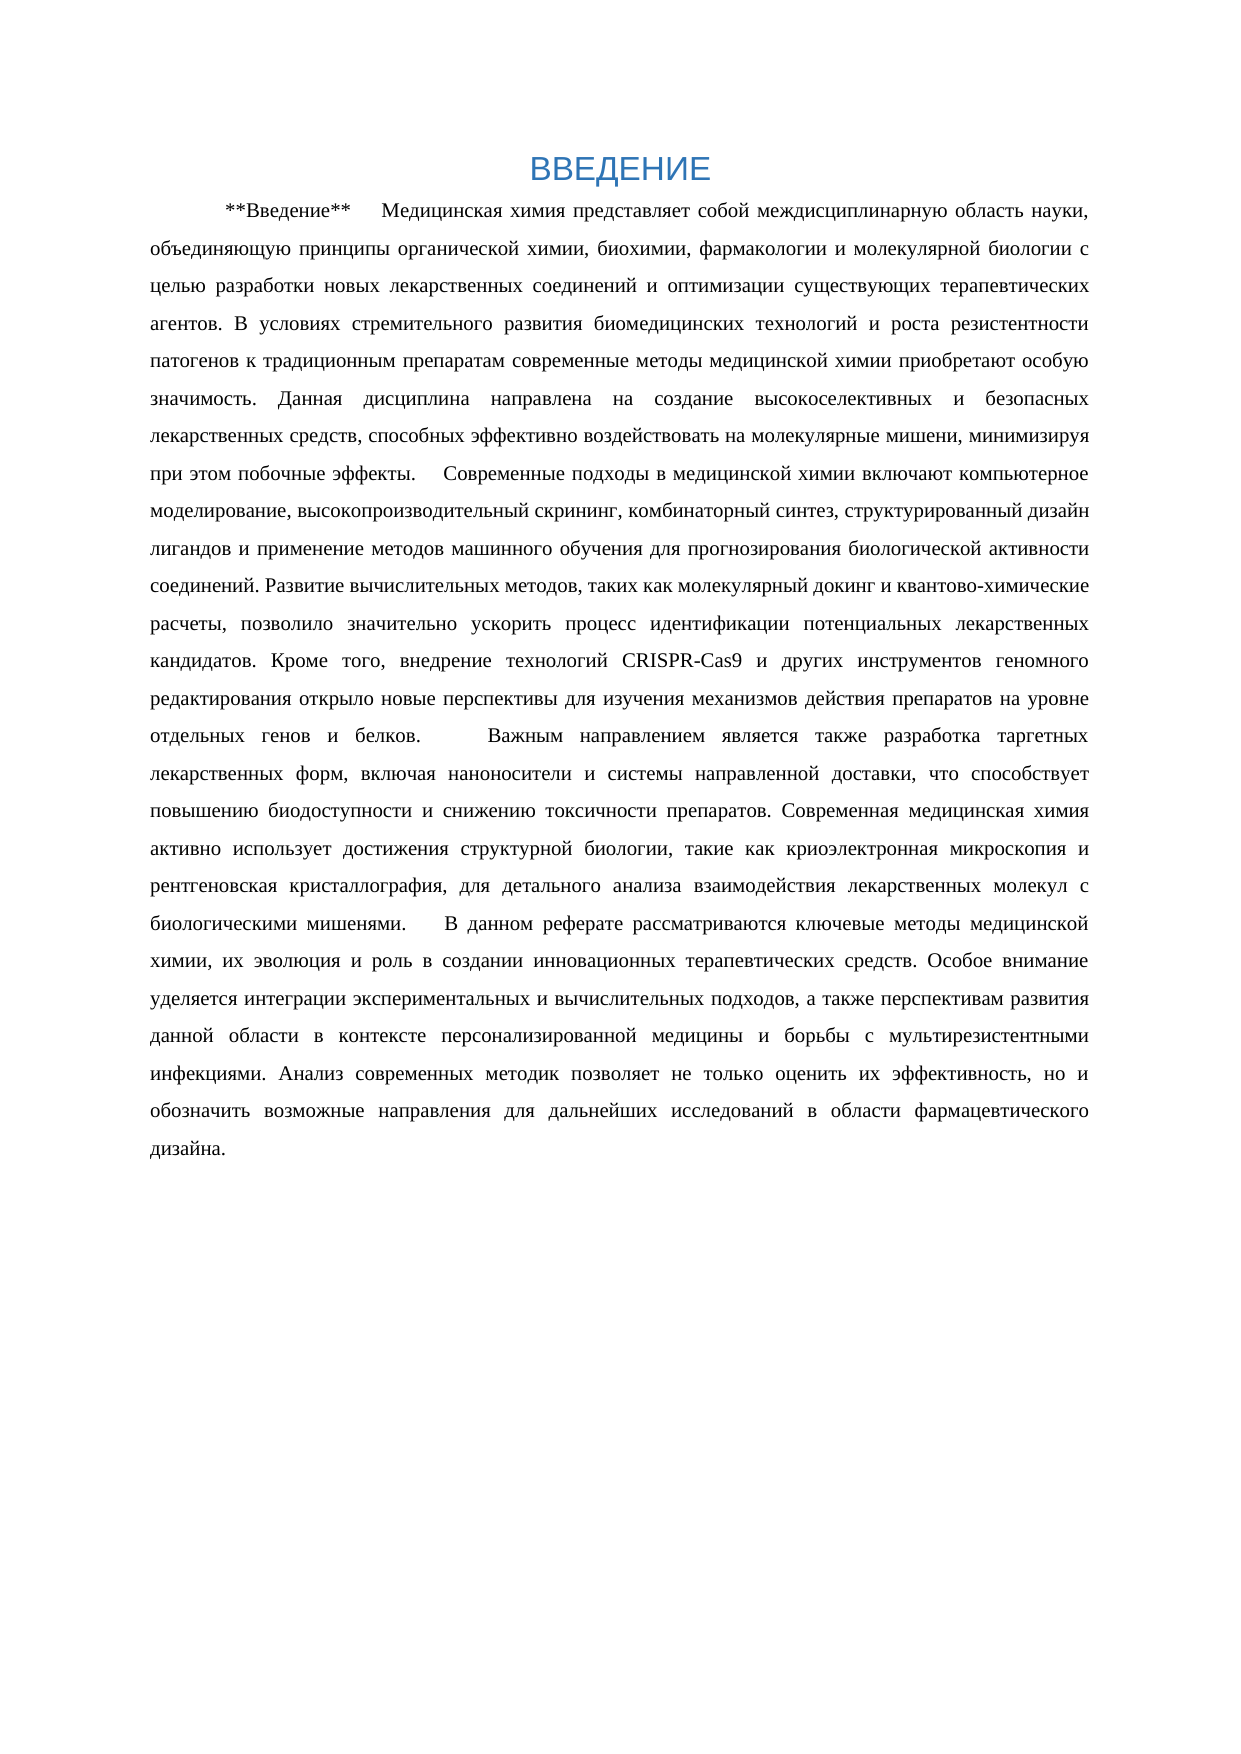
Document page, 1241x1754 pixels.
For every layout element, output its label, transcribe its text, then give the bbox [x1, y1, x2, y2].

text **Введение** Медицинская химия представляет собой междисциплинарную область науки, объединяющую принципы органической химии, биохимии, фармакологии и молекулярной биологии с целью разработки новых лекарственных соединений и оптимизации существующих терапевтических агентов. В условиях стремительного развития биомедицинских технологий и роста резистентности патогенов к традиционным препаратам современные методы медицинской химии приобретают особую значимость. Данная дисциплина направлена на создание высокоселективных и безопасных лекарственных средств, способных эффективно воздействовать на молекулярные мишени, минимизируя при этом побочные эффекты. Современные подходы в медицинской химии включают компьютерное моделирование, высокопроизводительный скрининг, комбинаторный синтез, структурированный дизайн лигандов и применение методов машинного обучения для прогнозирования биологической активности соединений. Развитие вычислительных методов, таких как молекулярный докинг и квантово-химические расчеты, позволило значительно ускорить процесс идентификации потенциальных лекарственных кандидатов. Кроме того, внедрение технологий CRISPR-Cas9 и других инструментов геномного редактирования открыло новые перспективы для изучения механизмов действия препаратов на уровне отдельных генов и белков. Важным направлением является также разработка таргетных лекарственных форм, включая наноносители и системы направленной доставки, что способствует повышению биодоступности и снижению токсичности препаратов. Современная медицинская химия активно использует достижения структурной биологии, такие как криоэлектронная микроскопия и рентгеновская кристаллография, для детального анализа взаимодействия лекарственных молекул с биологическими мишенями. В данном реферате рассматриваются ключевые методы медицинской химии, их эволюция и роль в создании инновационных терапевтических средств. Особое внимание уделяется интеграции экспериментальных и вычислительных подходов, а также перспективам развития данной области в контексте персонализированной медицины и борьбы с мультирезистентными инфекциями. Анализ современных методик позволяет не только оценить их эффективность, но и обозначить возможные направления для дальнейших исследований в области фармацевтического дизайна. [150, 187, 1090, 1162]
subtitle ВВЕДЕНИЕ [150, 150, 1090, 187]
